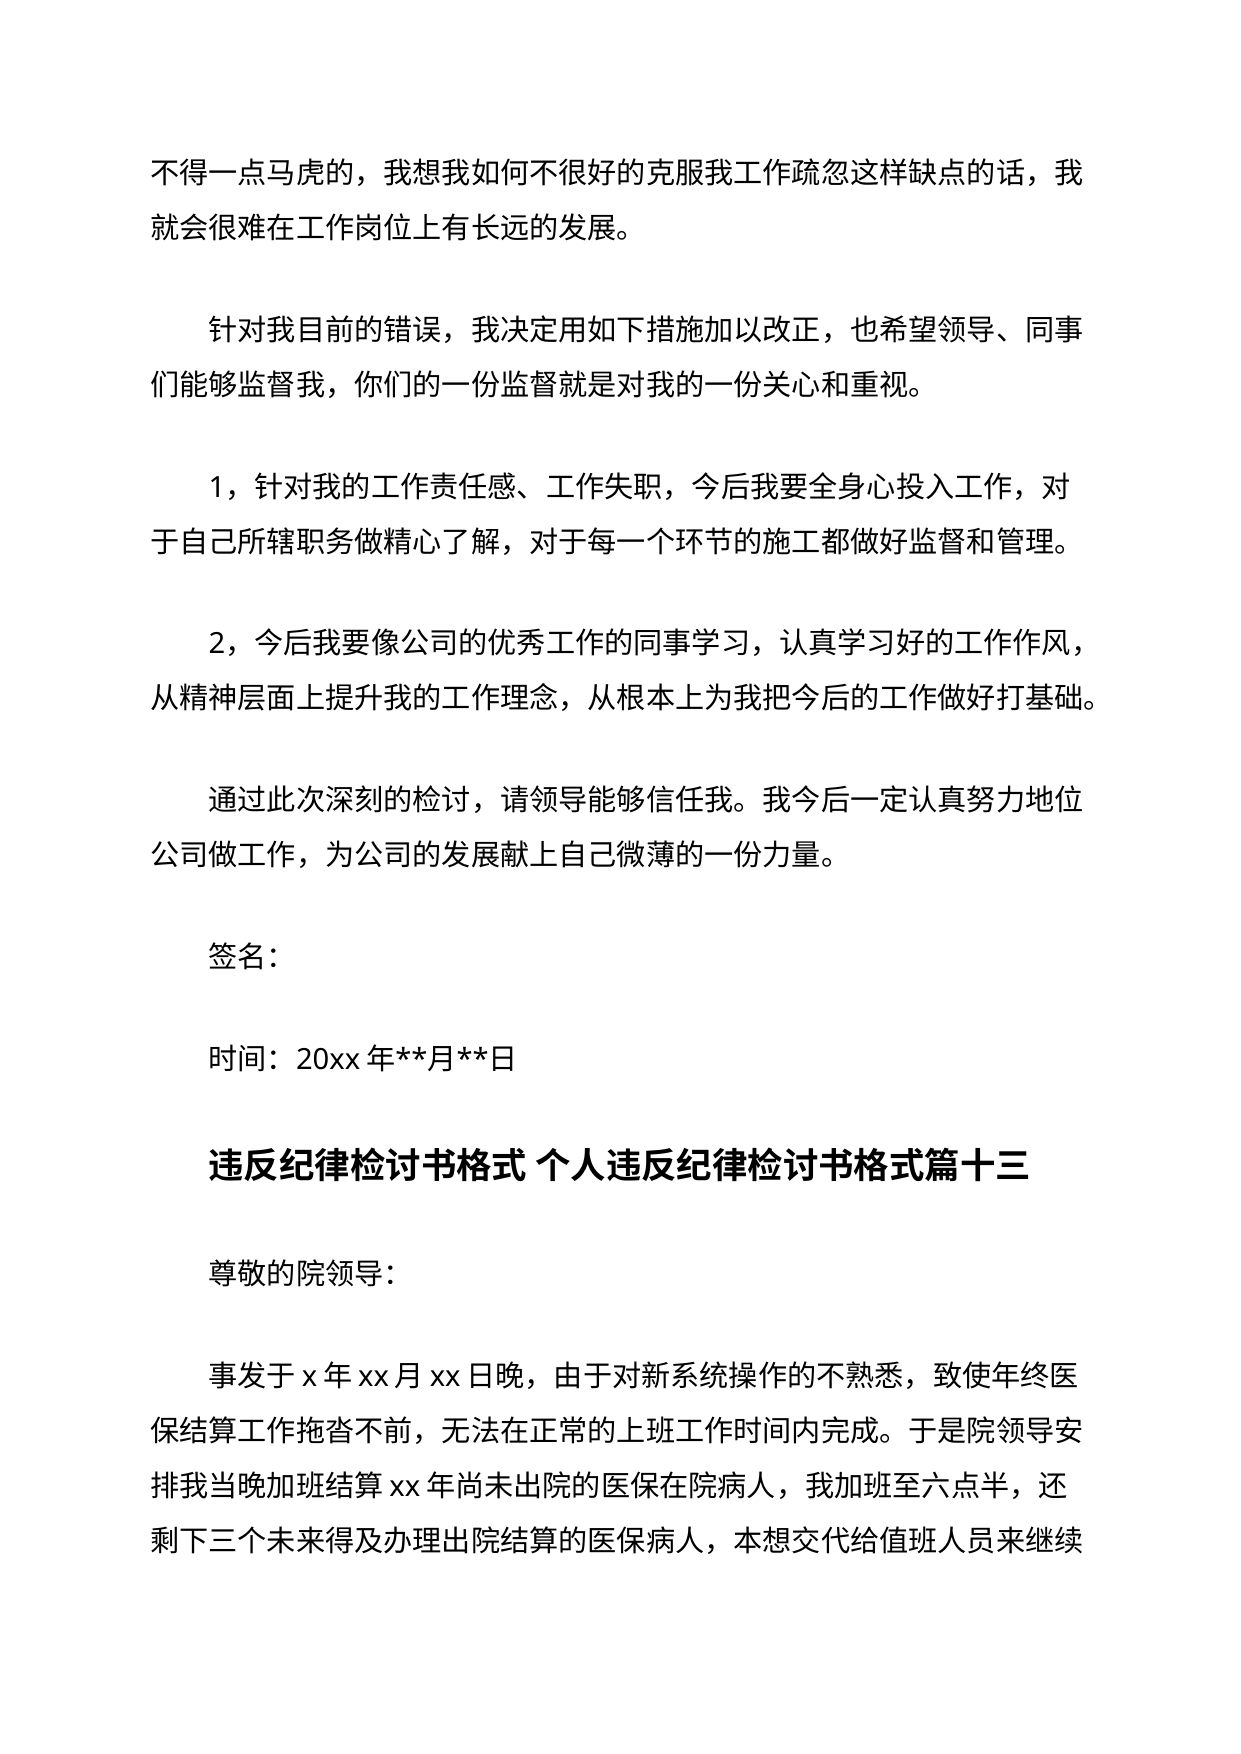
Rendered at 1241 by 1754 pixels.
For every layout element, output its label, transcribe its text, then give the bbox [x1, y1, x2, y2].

text 尊敬的院领导： [150, 1251, 1090, 1293]
text 违反纪律检讨书格式 个人违反纪律检讨书格式篇十三 [150, 1137, 1090, 1188]
text 时间：20xx年**月**日 [150, 1035, 1090, 1078]
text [150, 150, 1090, 247]
text 2，今后我要像公司的优秀工作的同事学习，认真学习好的工作作风，从精神层面上提升我的工作理念，从根本上为我把今后的工作做好打基础。 [150, 620, 1090, 717]
text 通过此次深刻的检讨，请领导能够信任我。我今后一定认真努力地位公司做工作，为公司的发展献上自己微薄的一份力量。 [150, 777, 1090, 874]
text 签名： [150, 933, 1090, 976]
text 针对我目前的错误，我决定用如下措施加以改正，也希望领导、同事们能够监督我，你们的一份监督就是对我的一份关心和重视。 [150, 307, 1090, 404]
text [150, 1352, 1090, 1560]
text 1，针对我的工作责任感、工作失职，今后我要全身心投入工作，对于自己所辖职务做精心了解，对于每一个环节的施工都做好监督和管理。 [150, 463, 1090, 561]
